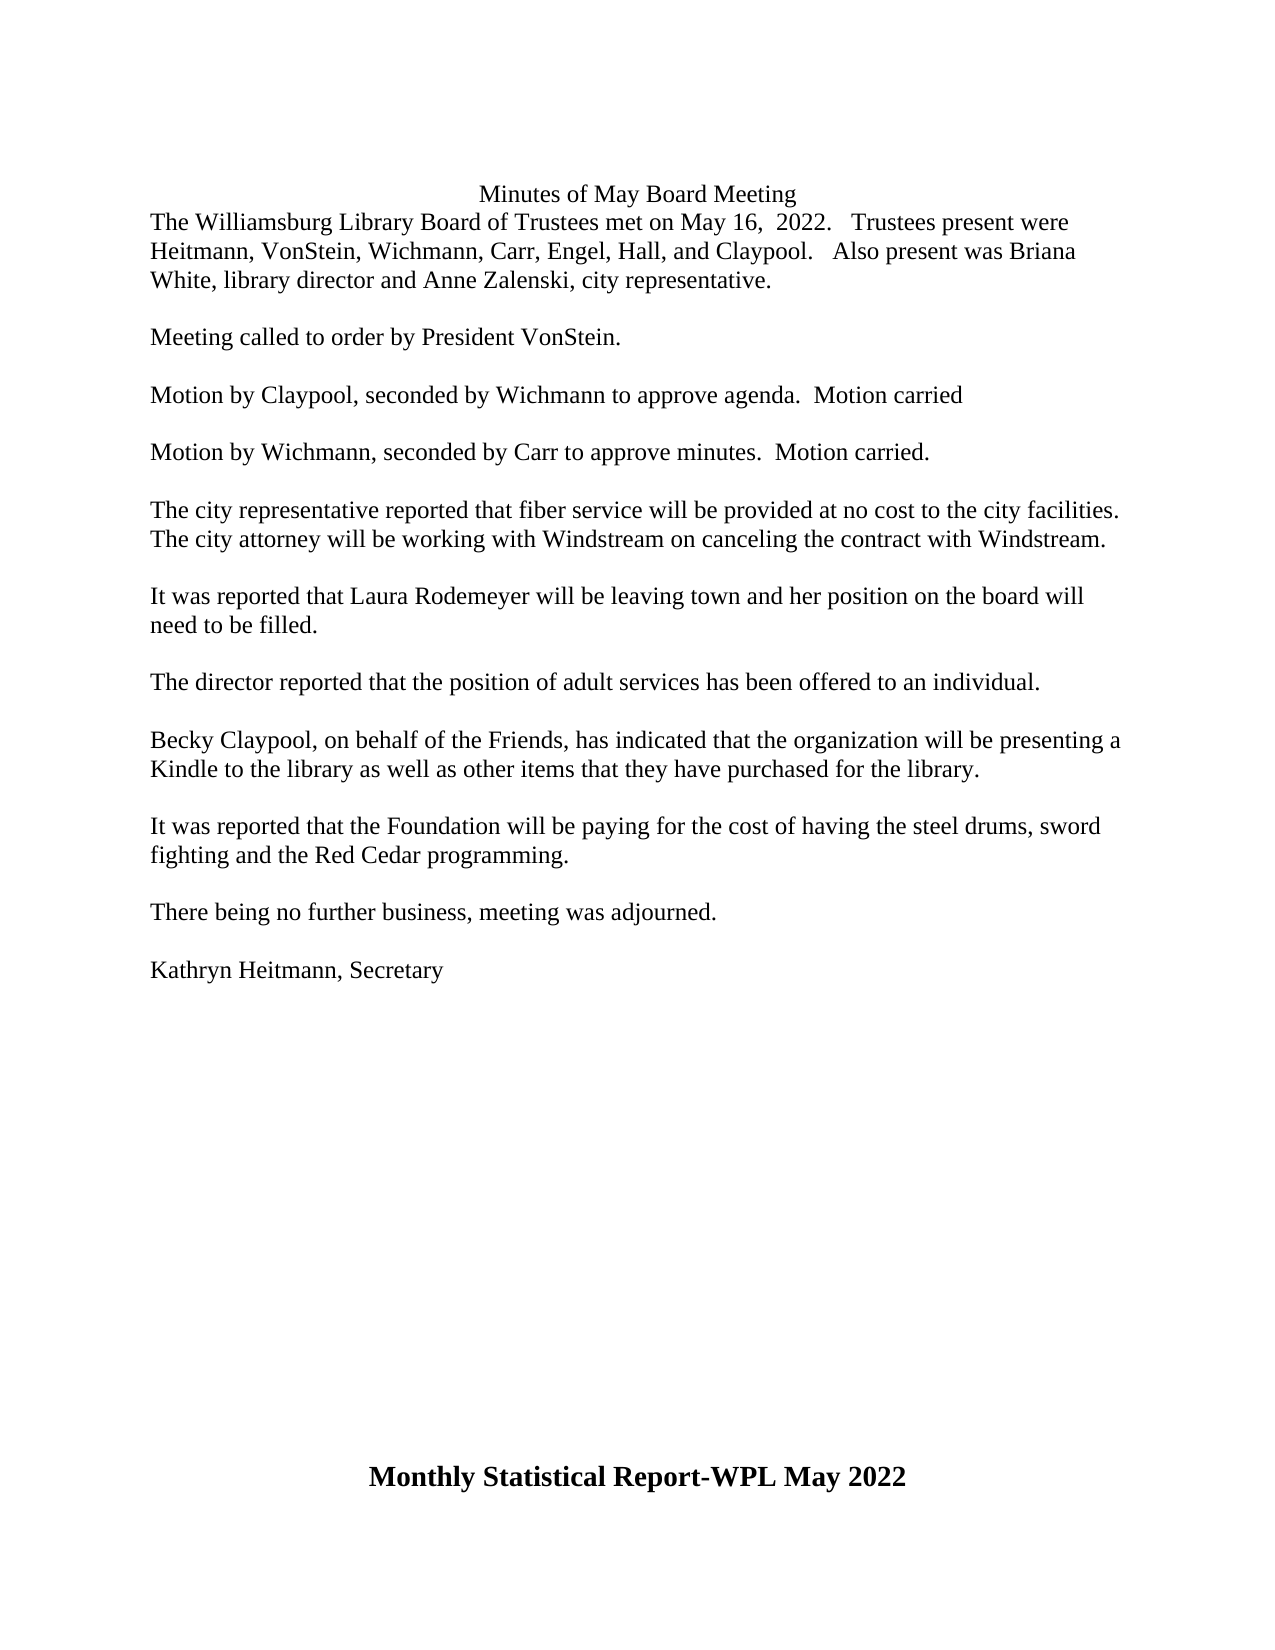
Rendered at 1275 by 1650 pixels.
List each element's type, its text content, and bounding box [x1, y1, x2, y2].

text It was reported that the Foundation will be paying for the cost of having the steel drums, sword fighting and the Red Cedar programming. [150, 811, 1125, 869]
text Monthly Statistical Report-WPL May 2022 [150, 1459, 1125, 1493]
text There being no further business, meeting was adjourned. [150, 897, 1125, 926]
text Meeting called to order by President VonStein. [150, 322, 1125, 351]
text Motion by Claypool, seconded by Wichmann to approve agenda. Motion carried [150, 380, 1125, 409]
text Kathryn Heitmann, Secretary [150, 955, 1125, 984]
text Becky Claypool, on behalf of the Friends, has indicated that the organization will be presenting a Kindle to the library as well as other items that they have purchased for the library. [150, 725, 1125, 782]
text The Williamsburg Library Board of Trustees met on May 16, 2022. Trustees present were Heitmann, VonStein, Wichmann, Carr, Engel, Hall, and Claypool. Also present was Briana White, library director and Anne Zalenski, city representative. [150, 207, 1125, 294]
text Minutes of May Board Meeting [150, 179, 1125, 207]
text Motion by Wichmann, seconded by Carr to approve minutes. Motion carried. [150, 437, 1125, 466]
text It was reported that Laura Rodemeyer will be leaving town and her position on the board will need to be filled. [150, 581, 1125, 639]
text The director reported that the position of adult services has been offered to an individual. [150, 667, 1125, 696]
text The city representative reported that fiber service will be provided at no cost to the city facilities. The city attorney will be working with Windstream on canceling the contract with Windstream. [150, 495, 1125, 552]
